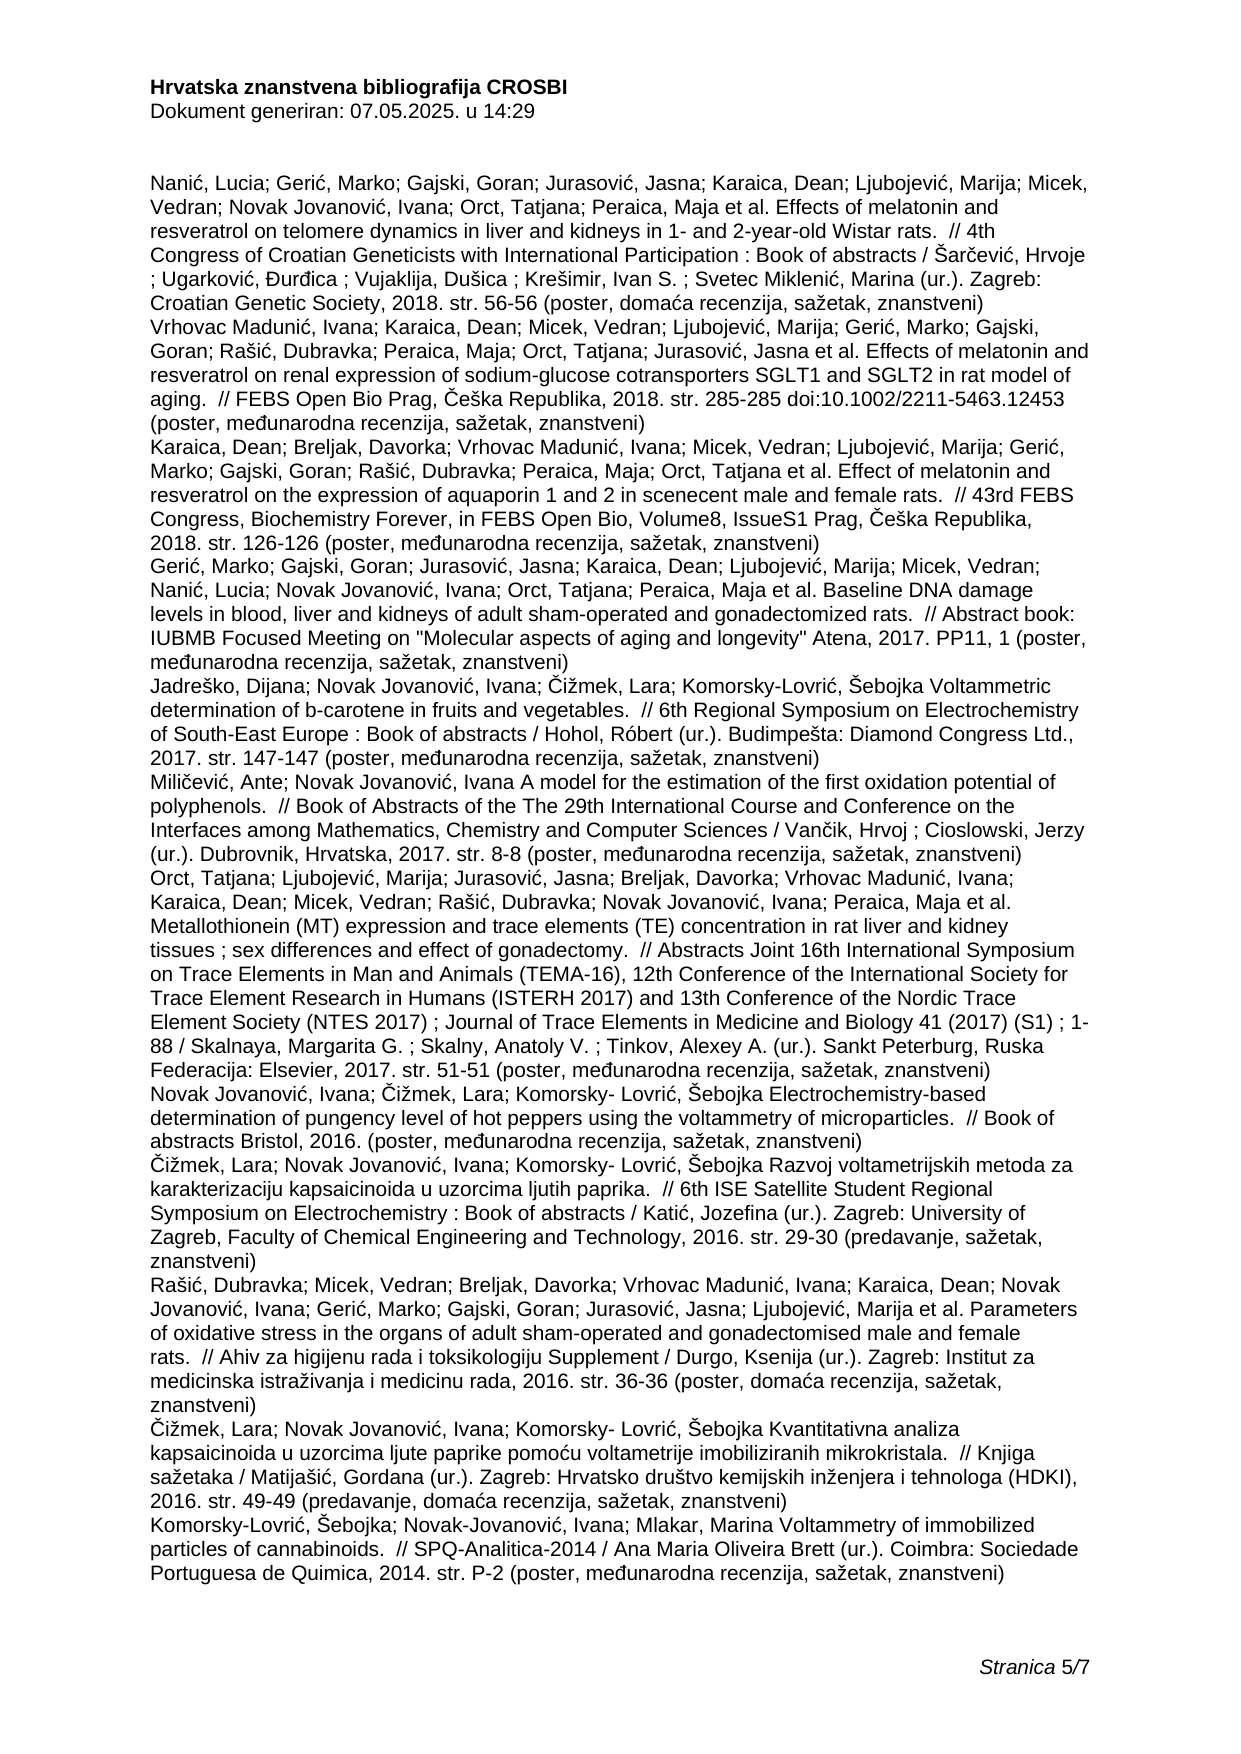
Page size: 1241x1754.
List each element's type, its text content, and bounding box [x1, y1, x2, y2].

text Vrhovac Madunić, Ivana; Karaica, Dean; Micek, Vedran; Ljubojević, Marija; Gerić, Marko; Gajski, Goran; Rašić, Dubravka; Peraica, Maja; Orct, Tatjana; Jurasović, Jasna et al. [150, 315, 1090, 434]
text Gerić, Marko; Gajski, Goran; Jurasović, Jasna; Karaica, Dean; Ljubojević, Marija; Micek, Vedran; Nanić, Lucia; Novak Jovanović, Ivana; Orct, Tatjana; Peraica, Maja et al. [150, 554, 1090, 674]
text Čižmek, Lara; Novak Jovanović, Ivana; Komorsky- Lovrić, Šebojka [150, 1417, 1090, 1513]
text Orct, Tatjana; Ljubojević, Marija; Jurasović, Jasna; Breljak, Davorka; Vrhovac Madunić, Ivana; Karaica, Dean; Micek, Vedran; Rašić, Dubravka; Novak Jovanović, Ivana; Peraica, Maja et al. [150, 866, 1090, 1081]
text Miličević, Ante; Novak Jovanović, Ivana [150, 770, 1090, 866]
text Rašić, Dubravka; Micek, Vedran; Breljak, Davorka; Vrhovac Madunić, Ivana; Karaica, Dean; Novak Jovanović, Ivana; Gerić, Marko; Gajski, Goran; Jurasović, Jasna; Ljubojević, Marija et al. [150, 1273, 1090, 1417]
text Nanić, Lucia; Gerić, Marko; Gajski, Goran; Jurasović, Jasna; Karaica, Dean; Ljubojević, Marija; Micek, Vedran; Novak Jovanović, Ivana; Orct, Tatjana; Peraica, Maja et al. [150, 171, 1090, 315]
text Jadreško, Dijana; Novak Jovanović, Ivana; Čižmek, Lara; Komorsky-Lovrić, Šebojka [150, 674, 1090, 770]
text Komorsky-Lovrić, Šebojka; Novak-Jovanović, Ivana; Mlakar, Marina [150, 1513, 1090, 1584]
text Čižmek, Lara; Novak Jovanović, Ivana; Komorsky- Lovrić, Šebojka [150, 1153, 1090, 1273]
text Novak Jovanović, Ivana; Čižmek, Lara; Komorsky- Lovrić, Šebojka [150, 1081, 1090, 1153]
